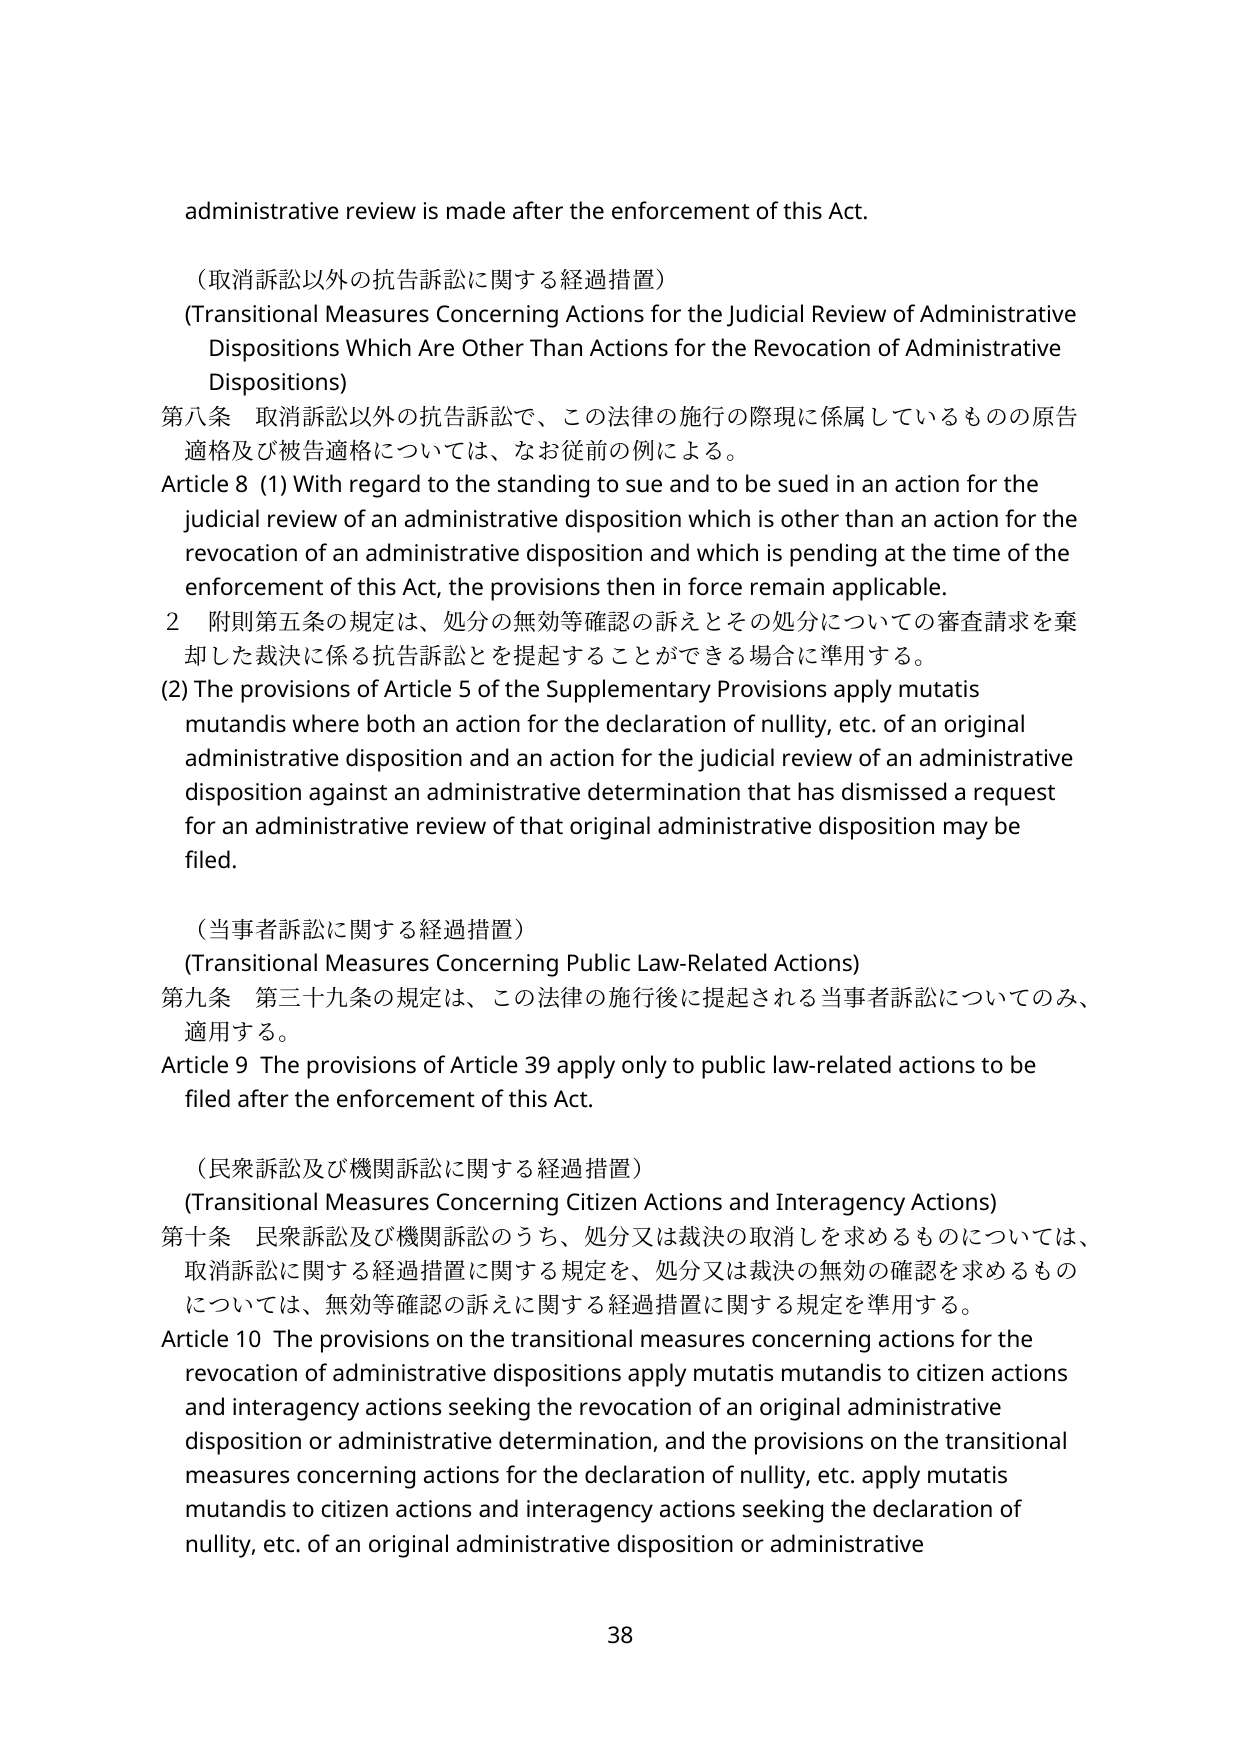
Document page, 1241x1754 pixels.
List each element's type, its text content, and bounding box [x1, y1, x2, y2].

text 第九条 第三十九条の規定は、この法律の施行後に提起される当事者訴訟についてのみ、適用する。 [161, 979, 1079, 1048]
text Article 9 The provisions of Article 39 apply only to public law-related actions to be filed after the enforcement of this Act. [161, 1048, 1079, 1116]
text (Transitional Measures Concerning Actions for the Judicial Review of Administrative Dispositions Which Are Other Than Actions for the Revocation of Administrative Dispositions) [184, 296, 1079, 399]
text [161, 1321, 1079, 1560]
text (Transitional Measures Concerning Citizen Actions and Interagency Actions) [184, 1184, 1079, 1219]
text 第十条 民衆訴訟及び機関訴訟のうち、処分又は裁決の取消しを求めるものについては、取消訴訟に関する経過措置に関する規定を、処分又は裁決の無効の確認を求めるものについては、無効等確認の訴えに関する経過措置に関する規定を準用する。 [161, 1219, 1079, 1321]
text (2) The provisions of Article 5 of the Supplementary Provisions apply mutatis mutandis where both an action for the declaration of nullity, etc. of an original administrative disposition and an action for the judicial review of an administrative disposition against an administrative determination that has dismissed a request for an administrative review of that original administrative disposition may be filed. [161, 672, 1079, 877]
text Article 8 (1) With regard to the standing to sue and to be sued in an action for the judicial review of an administrative disposition which is other than an action for the revocation of an administrative disposition and which is pending at the time of the enforcement of this Act, the provisions then in force remain applicable. [161, 467, 1079, 604]
text （当事者訴訟に関する経過措置） [184, 911, 1079, 945]
text （民衆訴訟及び機関訴訟に関する経過措置） [184, 1150, 1079, 1184]
text (Transitional Measures Concerning Public Law-Related Actions) [184, 945, 1079, 979]
text ２ 附則第五条の規定は、処分の無効等確認の訴えとその処分についての審査請求を棄却した裁決に係る抗告訴訟とを提起することができる場合に準用する。 [161, 604, 1079, 672]
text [161, 194, 1079, 228]
text （取消訴訟以外の抗告訴訟に関する経過措置） [184, 262, 1079, 296]
text 第八条 取消訴訟以外の抗告訴訟で、この法律の施行の際現に係属しているものの原告適格及び被告適格については、なお従前の例による。 [161, 399, 1079, 467]
